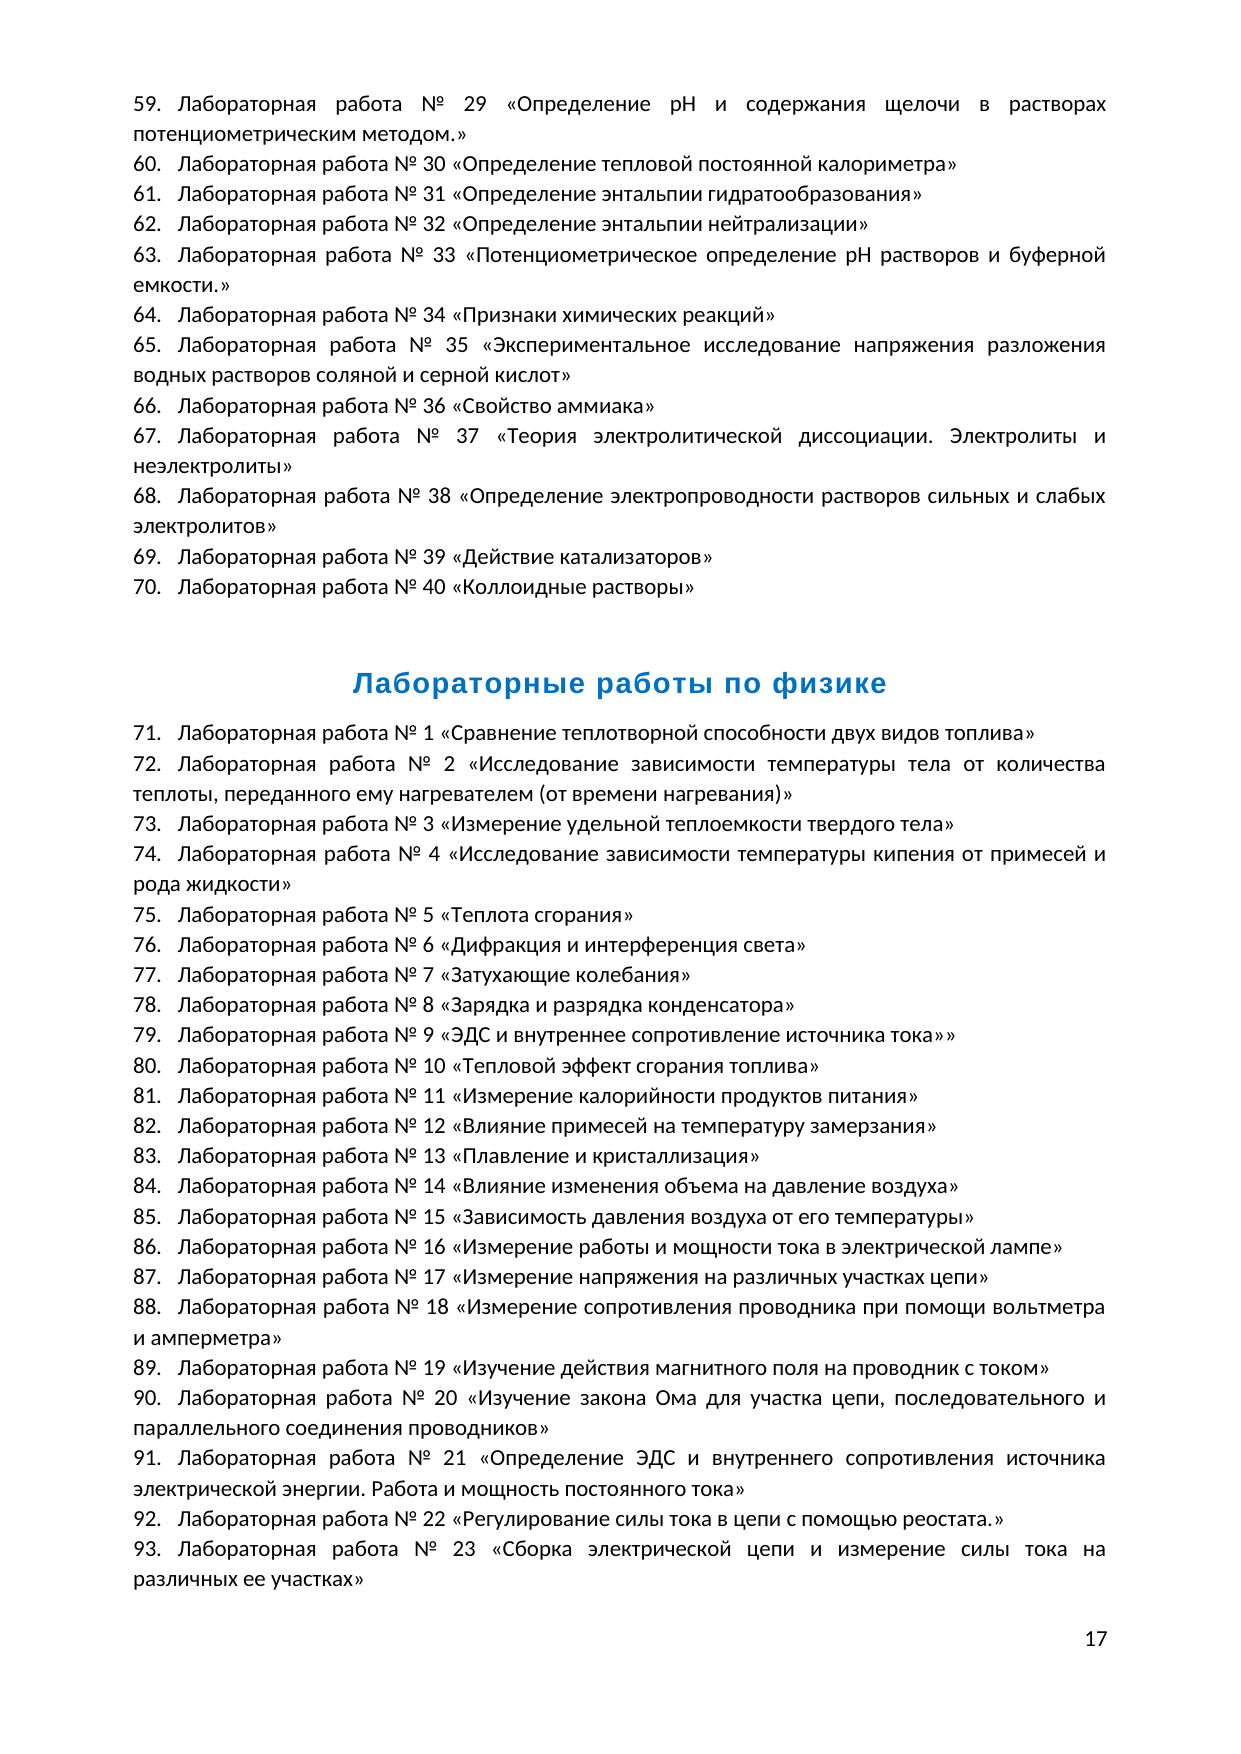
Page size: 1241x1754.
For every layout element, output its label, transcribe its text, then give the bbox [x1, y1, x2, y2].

list Лабораторная работа № 34 «Признаки химических реакций» [133, 300, 1107, 328]
list Лабораторная работа № 39 «Действие катализаторов» [133, 542, 1107, 570]
list Лабораторная работа № 20 «Изучение закона Ома для участка цепи, последовательного и параллельного соединения проводников» [133, 1383, 1107, 1441]
list Лабораторная работа № 2 «Исследование зависимости температуры тела от количества теплоты, переданного ему нагревателем (от времени нагревания)» [133, 749, 1107, 807]
list Лабораторная работа № 33 «Потенциометрическое определение рН растворов и буферной емкости.» [133, 240, 1107, 298]
list Лабораторная работа № 3 «Измерение удельной теплоемкости твердого тела» [133, 809, 1107, 837]
subtitle Лабораторные работы по физике [133, 666, 1107, 699]
list Лабораторная работа № 18 «Измерение сопротивления проводника при помощи вольтметра и амперметра» [133, 1292, 1107, 1351]
list Лабораторная работа № 7 «Затухающие колебания» [133, 960, 1107, 988]
list Лабораторная работа № 6 «Дифракция и интерференция света» [133, 930, 1107, 958]
list Лабораторная работа № 19 «Изучение действия магнитного поля на проводник с током» [133, 1353, 1107, 1381]
list Лабораторная работа № 31 «Определение энтальпии гидратообразования» [133, 179, 1107, 207]
list Лабораторная работа № 9 «ЭДС и внутреннее сопротивление источника тока»» [133, 1021, 1107, 1049]
list Лабораторная работа № 11 «Измерение калорийности продуктов питания» [133, 1081, 1107, 1109]
list Лабораторная работа № 10 «Тепловой эффект сгорания топлива» [133, 1051, 1107, 1079]
list Лабораторная работа № 29 «Определение рН и содержания щелочи в растворах потенциометрическим методом.» [133, 89, 1107, 147]
list Лабораторная работа № 17 «Измерение напряжения на различных участках цепи» [133, 1262, 1107, 1290]
list Лабораторная работа № 22 «Регулирование силы тока в цепи с помощью реостата.» [133, 1504, 1107, 1532]
list Лабораторная работа № 32 «Определение энтальпии нейтрализации» [133, 209, 1107, 237]
list Лабораторная работа № 16 «Измерение работы и мощности тока в электрической лампе» [133, 1232, 1107, 1260]
list Лабораторная работа № 15 «Зависимость давления воздуха от его температуры» [133, 1202, 1107, 1230]
list Лабораторная работа № 1 «Сравнение теплотворной способности двух видов топлива» [133, 718, 1107, 747]
list Лабораторная работа № 14 «Влияние изменения объема на давление воздуха» [133, 1172, 1107, 1200]
list Лабораторная работа № 30 «Определение тепловой постоянной калориметра» [133, 149, 1107, 177]
list Лабораторная работа № 5 «Теплота сгорания» [133, 900, 1107, 928]
list Лабораторная работа № 36 «Свойство аммиака» [133, 391, 1107, 419]
list Лабораторная работа № 12 «Влияние примесей на температуру замерзания» [133, 1111, 1107, 1139]
list Лабораторная работа № 37 «Теория электролитической диссоциации. Электролиты и неэлектролиты» [133, 421, 1107, 479]
list Лабораторная работа № 4 «Исследование зависимости температуры кипения от примесей и рода жидкости» [133, 839, 1107, 898]
list Лабораторная работа № 13 «Плавление и кристаллизация» [133, 1141, 1107, 1169]
list Лабораторная работа № 40 «Коллоидные растворы» [133, 572, 1107, 600]
list Лабораторная работа № 23 «Сборка электрической цепи и измерение силы тока на различных ее участках» [133, 1534, 1107, 1592]
list Лабораторная работа № 35 «Экспериментальное исследование напряжения разложения водных растворов соляной и серной кислот» [133, 330, 1107, 388]
list Лабораторная работа № 21 «Определение ЭДС и внутреннего сопротивления источника электрической энергии. Работа и мощность постоянного тока» [133, 1443, 1107, 1502]
list Лабораторная работа № 38 «Определение электропроводности растворов сильных и слабых электролитов» [133, 481, 1107, 539]
list Лабораторная работа № 8 «Зарядка и разрядка конденсатора» [133, 990, 1107, 1018]
